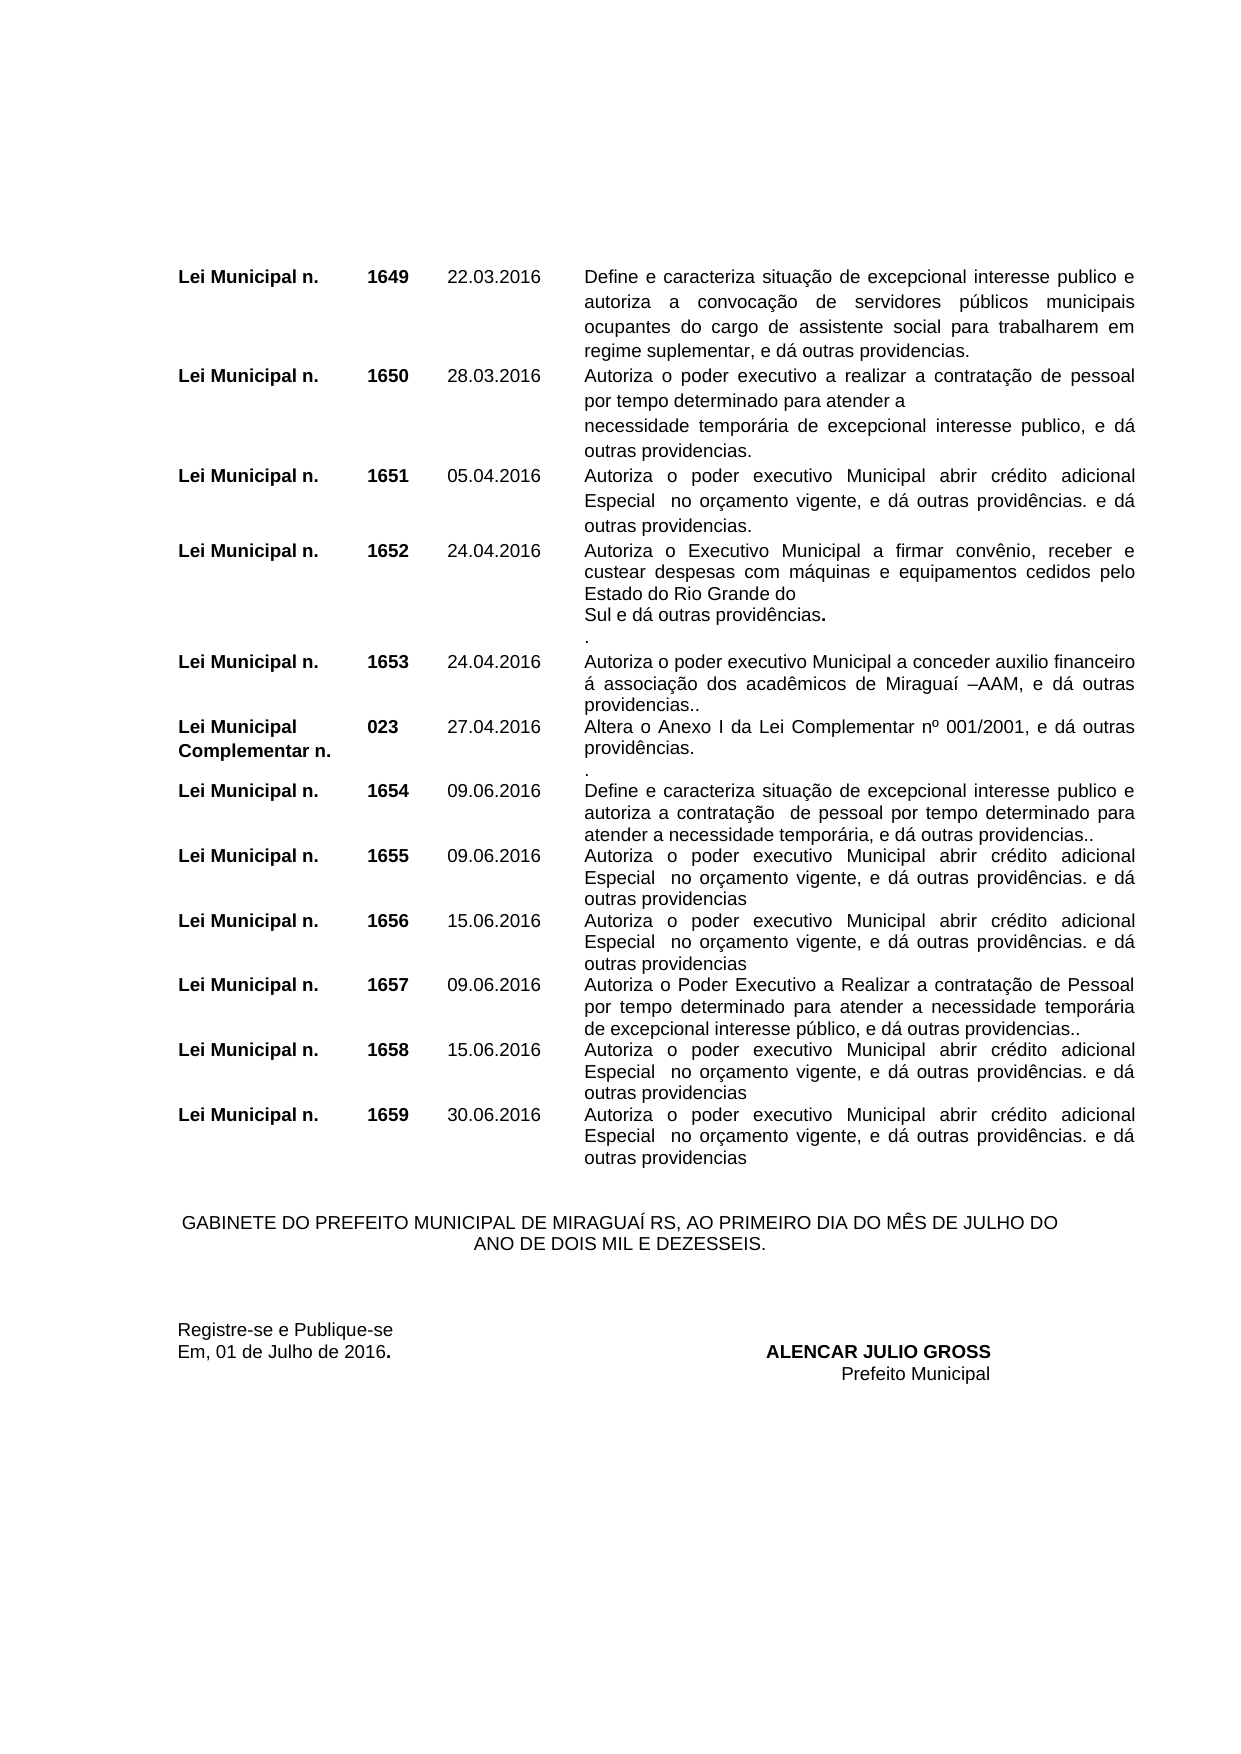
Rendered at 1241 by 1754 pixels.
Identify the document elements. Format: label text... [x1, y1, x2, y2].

table_cell 24.04.2016 [436, 651, 573, 716]
table_cell Lei Municipal n. [167, 1039, 356, 1104]
table_cell 1657 [356, 974, 436, 1039]
table_cell 1655 [356, 845, 436, 909]
table_cell 023 [356, 716, 436, 780]
table_cell 05.04.2016 [436, 465, 573, 539]
table_cell Lei Municipal n. [167, 974, 356, 1039]
table_cell 22.03.2016 [436, 266, 573, 365]
table_cell 15.06.2016 [436, 1039, 573, 1104]
table_cell 1651 [356, 465, 436, 539]
table_cell 1652 [356, 540, 436, 651]
table_cell 1649 [356, 266, 436, 365]
table_cell 30.06.2016 [436, 1104, 573, 1168]
text Prefeito Municipal [177, 1362, 1063, 1384]
table_cell Autoriza o poder executivo a realizar a contratação de pessoal por tempo determinado para atender a necessidade temporária de excepcional interesse publico, e dá outras providencias. [573, 365, 1146, 465]
table_cell 1658 [356, 1039, 436, 1104]
table_cell Lei Municipal n. [167, 365, 356, 465]
table_cell Altera o Anexo I da Lei Complementar nº 001/2001, e dá outras providências. . [573, 716, 1146, 780]
table_cell Define e caracteriza situação de excepcional interesse publico e autoriza a contratação de pessoal por tempo determinado para atender a necessidade temporária, e dá outras providencias.. [573, 780, 1146, 845]
table_cell 24.04.2016 [436, 540, 573, 651]
table_cell 1653 [356, 651, 436, 716]
table_cell Lei Municipal n. [167, 780, 356, 845]
table_cell Lei Municipal n. [167, 266, 356, 365]
table_cell 09.06.2016 [436, 974, 573, 1039]
table_cell Autoriza o poder executivo Municipal a conceder auxilio financeiro á associação dos acadêmicos de Miraguaí –AAM, e dá outras providencias.. [573, 651, 1146, 716]
table_cell Autoriza o poder executivo Municipal abrir crédito adicional Especial no orçamento vigente, e dá outras providências. e dá outras providencias. [573, 465, 1146, 539]
table_cell 1654 [356, 780, 436, 845]
table_cell Lei Municipal n. [167, 651, 356, 716]
table_cell Lei Municipal n. [167, 910, 356, 974]
table_cell Autoriza o poder executivo Municipal abrir crédito adicional Especial no orçamento vigente, e dá outras providências. e dá outras providencias [573, 1104, 1146, 1168]
table_cell Lei Municipal Complementar n. [167, 716, 356, 780]
table_cell 28.03.2016 [436, 365, 573, 465]
table_cell Autoriza o poder executivo Municipal abrir crédito adicional Especial no orçamento vigente, e dá outras providências. e dá outras providencias [573, 1039, 1146, 1104]
table_cell 1656 [356, 910, 436, 974]
table_cell Autoriza o poder executivo Municipal abrir crédito adicional Especial no orçamento vigente, e dá outras providências. e dá outras providencias [573, 845, 1146, 909]
text Em, 01 de Julho de 2016. ALENCAR JULIO GROSS [177, 1341, 1063, 1362]
table_cell Lei Municipal n. [167, 465, 356, 539]
table_cell Define e caracteriza situação de excepcional interesse publico e autoriza a convocação de servidores públicos municipais ocupantes do cargo de assistente social para trabalharem em regime suplementar, e dá outras providencias. [573, 266, 1146, 365]
table_cell 09.06.2016 [436, 845, 573, 909]
table_cell 1650 [356, 365, 436, 465]
text GABINETE DO PREFEITO MUNICIPAL DE MIRAGUAÍ RS, AO PRIMEIRO DIA DO MÊS DE JULHO DO ANO DE DOIS MIL E DEZESSEIS. [177, 1211, 1063, 1254]
table_cell 1659 [356, 1104, 436, 1168]
table_cell 15.06.2016 [436, 910, 573, 974]
table_cell Lei Municipal n. [167, 1104, 356, 1168]
table_cell Autoriza o poder executivo Municipal abrir crédito adicional Especial no orçamento vigente, e dá outras providências. e dá outras providencias [573, 910, 1146, 974]
text Registre-se e Publique-se [177, 1319, 1063, 1341]
table_cell Autoriza o Executivo Municipal a firmar convênio, receber e custear despesas com máquinas e equipamentos cedidos pelo Estado do Rio Grande do Sul e dá outras providências. . [573, 540, 1146, 651]
table_cell Lei Municipal n. [167, 845, 356, 909]
table_cell 09.06.2016 [436, 780, 573, 845]
table_cell 27.04.2016 [436, 716, 573, 780]
table_cell Lei Municipal n. [167, 540, 356, 651]
table_cell Autoriza o Poder Executivo a Realizar a contratação de Pessoal por tempo determinado para atender a necessidade temporária de excepcional interesse público, e dá outras providencias.. [573, 974, 1146, 1039]
